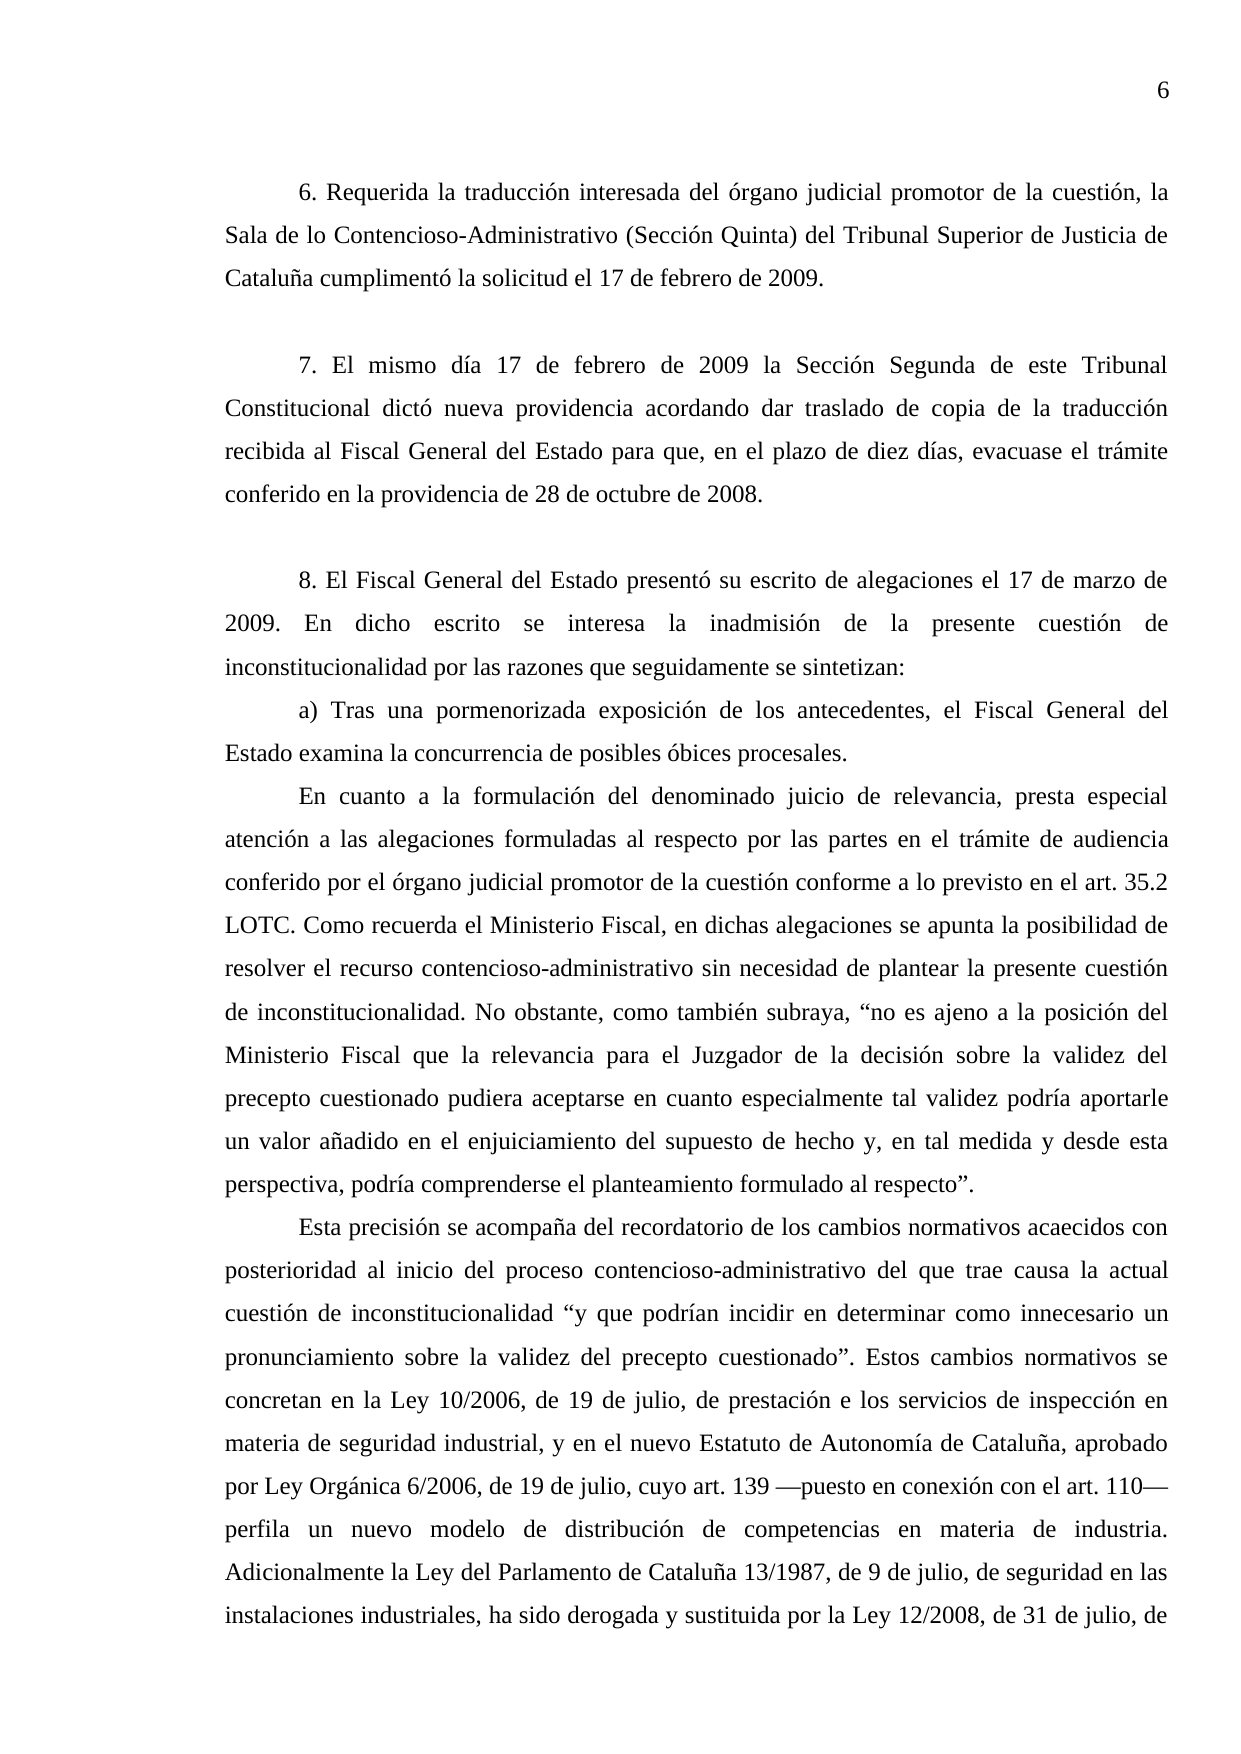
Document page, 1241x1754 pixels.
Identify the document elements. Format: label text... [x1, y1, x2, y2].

text 8. El Fiscal General del Estado presentó su escrito de alegaciones el 17 de marzo de 2009. En dicho escrito se interesa la inadmisión de la presente cuestión de inconstitucionalidad por las razones que seguidamente se sintetizan: [224, 565, 1169, 680]
text 6. Requerida la traducción interesada del órgano judicial promotor de la cuestión, la Sala de lo Contencioso-Administrativo (Sección Quinta) del Tribunal Superior de Justicia de Cataluña cumplimentó la solicitud el 17 de febrero de 2009. [224, 177, 1169, 292]
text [224, 1212, 1169, 1629]
text 7. El mismo día 17 de febrero de 2009 la Sección Segunda de este Tribunal Constitucional dictó nueva providencia acordando dar traslado de copia de la traducción recibida al Fiscal General del Estado para que, en el plazo de diez días, evacuase el trámite conferido en la providencia de 28 de octubre de 2008. [224, 350, 1169, 508]
text a) Tras una pormenorizada exposición de los antecedentes, el Fiscal General del Estado examina la concurrencia de posibles óbices procesales. [224, 695, 1169, 767]
text En cuanto a la formulación del denominado juicio de relevancia, presta especial atención a las alegaciones formuladas al respecto por las partes en el trámite de audiencia conferido por el órgano judicial promotor de la cuestión conforme a lo previsto en el art. 35.2 LOTC. Como recuerda el Ministerio Fiscal, en dichas alegaciones se apunta la posibilidad de resolver el recurso contencioso-administrativo sin necesidad de plantear la presente cuestión de inconstitucionalidad. No obstante, como también subraya, “no es ajeno a la posición del Ministerio Fiscal que la relevancia para el Juzgador de la decisión sobre la validez del precepto cuestionado pudiera aceptarse en cuanto especialmente tal validez podría aportarle un valor añadido en el enjuiciamiento del supuesto de hecho y, en tal medida y desde esta perspectiva, podría comprenderse el planteamiento formulado al respecto”. [224, 781, 1169, 1198]
